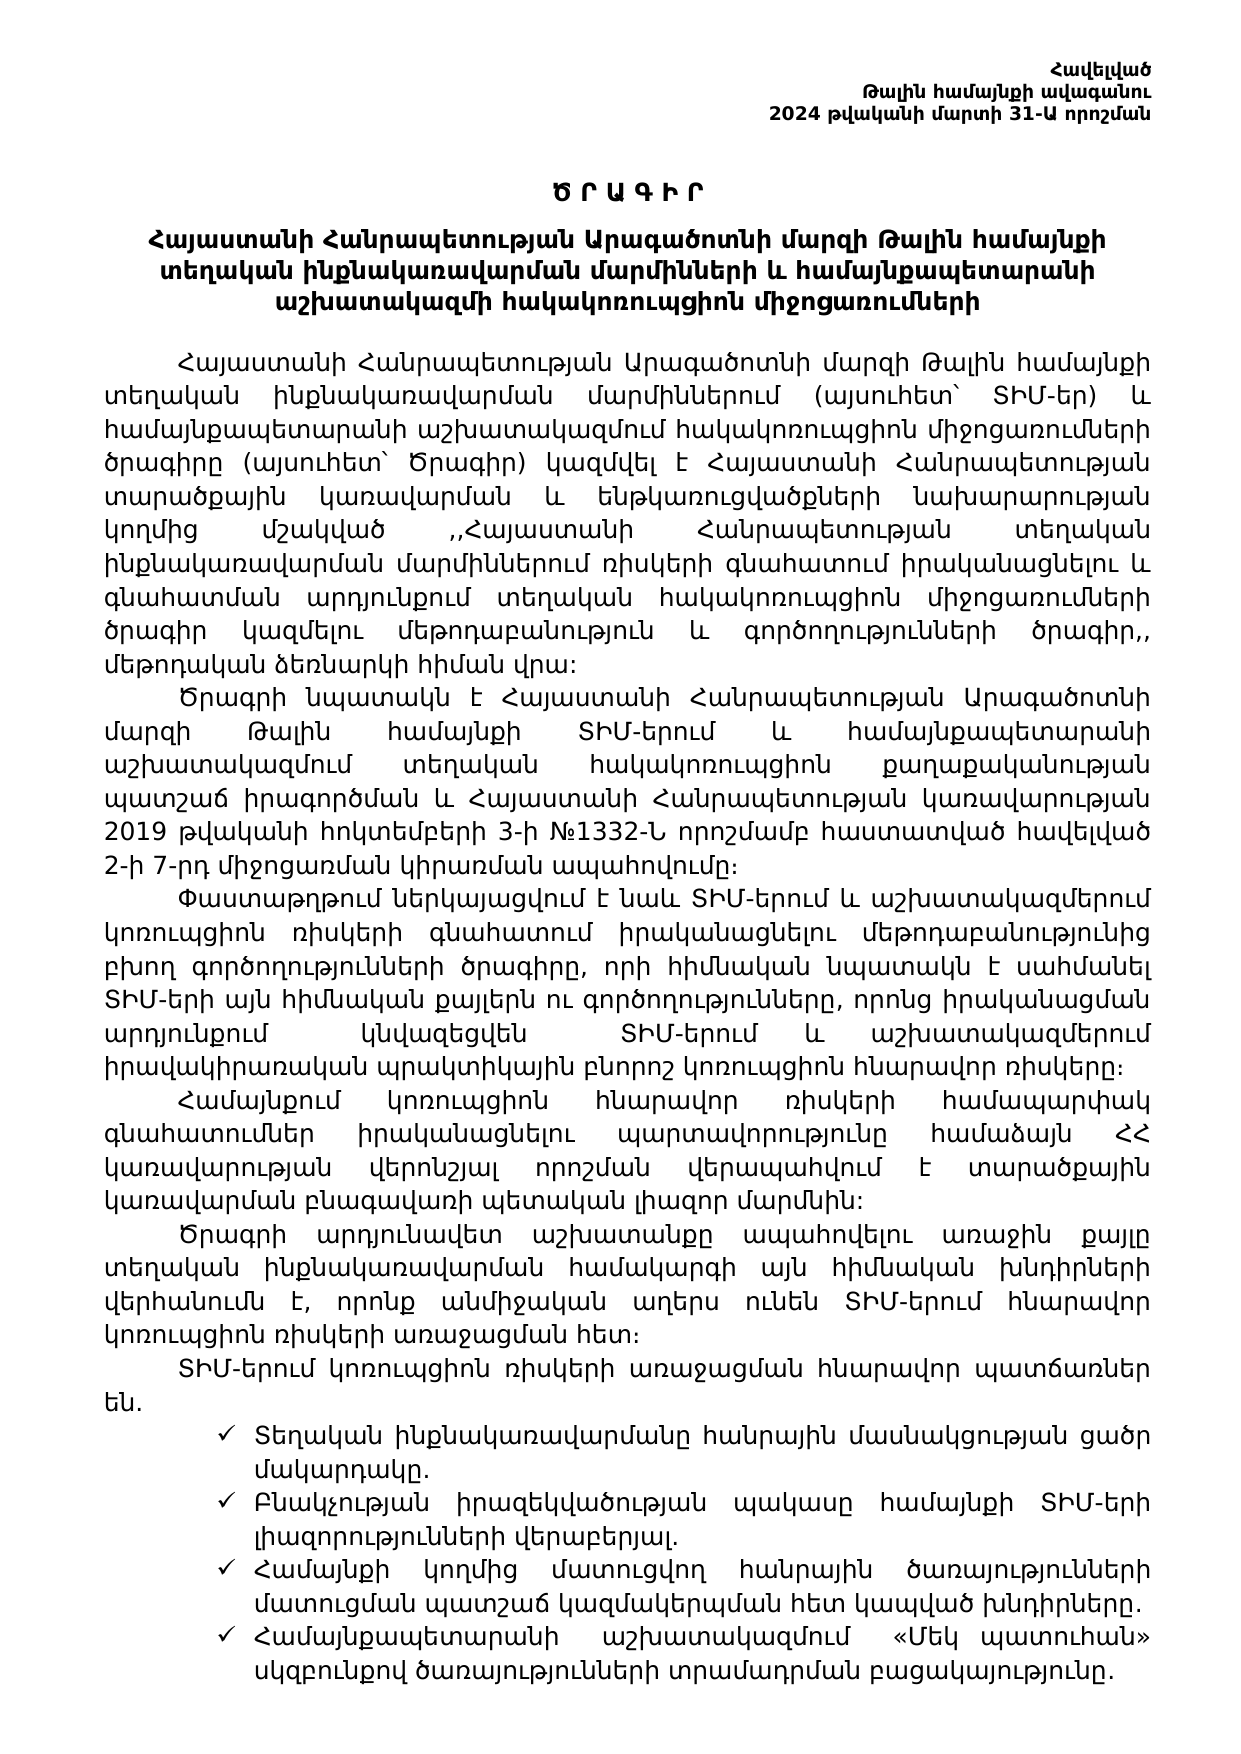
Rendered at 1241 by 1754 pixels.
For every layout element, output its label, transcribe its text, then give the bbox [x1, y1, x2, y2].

text Հայաստանի Հանրապետության Արագածոտնի մարզի Թալին համայնքի տեղական ինքնակառավարման մարմինների և համայնքապետարանի աշխատակազմի հակակոռուպցիոն միջոցառումների [103, 225, 1152, 316]
list Տեղական ինքնակառավարմանը հանրային մասնակցության ցածր մակարդակը. [216, 1421, 1152, 1484]
text Ծրագրի նպատակն է Հայաստանի Հանրապետության Արագածոտնի մարզի Թալին համայնքի ՏԻՄ-երում և համայնքապետարանի աշխատակազմում տեղական հակակոռուպցիոն քաղաքականության պատշաճ իրագործման և Հայաստանի Հանրապետության կառավարության 2019 թվականի հոկտեմբերի 3-ի №1332-Ն որոշմամբ հաստատված հավելված 2-ի 7-րդ միջոցառման կիրառման ապահովումը։ [103, 683, 1152, 880]
text Ծ Ր Ա Գ Ի Ր [103, 178, 1152, 207]
text Համայնքում կոռուպցիոն հնարավոր ռիսկերի համապարփակ գնահատումներ իրականացնելու պարտավորությունը համաձայն ՀՀ կառավարության վերոնշյալ որոշման վերապահվում է տարածքային կառավարման բնագավառի պետական լիազոր մարմնին: [103, 1086, 1152, 1216]
list Բնակչության իրազեկվածության պակասը համայնքի ՏԻՄ-երի լիազորությունների վերաբերյալ. [216, 1488, 1152, 1551]
text Հավելված [103, 59, 1152, 81]
list Համայնքապետարանի աշխատակազմում «Մեկ պատուհան» սկզբունքով ծառայությունների տրամադրման բացակայությունը. [216, 1622, 1152, 1685]
text Թալին համայնքի ավագանու [103, 81, 1152, 103]
text ՏԻՄ-երում կոռուպցիոն ռիսկերի առաջացման հնարավոր պատճառներ են. [103, 1354, 1152, 1417]
text Փաստաթղթում ներկայացվում է նաև ՏԻՄ-երում և աշխատակազմերում կոռուպցիոն ռիսկերի գնահատում իրականացնելու մեթոդաբանությունից բխող գործողությունների ծրագիրը, որի հիմնական նպատակն է սահմանել ՏԻՄ-երի այն հիմնական քայլերն ու գործողությունները, որոնց իրականացման արդյունքում կնվազեցվեն ՏԻՄ-երում և աշխատակազմերում իրավակիրառական պրակտիկային բնորոշ կոռուպցիոն հնարավոր ռիսկերը։ [103, 884, 1152, 1081]
list Համայնքի կողմից մատուցվող հանրային ծառայությունների մատուցման պատշաճ կազմակերպման հետ կապված խնդիրները. [216, 1555, 1152, 1618]
text Հայաստանի Հանրապետության Արագածոտնի մարզի Թալին համայնքի տեղական ինքնակառավարման մարմիններում (այսուհետ՝ ՏԻՄ-եր) և համայնքապետարանի աշխատակազմում հակակոռուպցիոն միջոցառումների ծրագիրը (այսուհետ՝ Ծրագիր) կազմվել է Հայաստանի Հանրապետության տարածքային կառավարման և ենթկառուցվածքների նախարարության կողմից մշակված ,,Հայաստանի Հանրապետության տեղական ինքնակառավարման մարմիններում ռիսկերի գնահատում իրականացնելու և գնահատման արդյունքում տեղական հակակոռուպցիոն միջոցառումների ծրագիր կազմելու մեթոդաբանություն և գործողությունների ծրագիր,, մեթոդական ձեռնարկի հիման վրա: [103, 348, 1152, 679]
text 2024 թվականի մարտի 31-Ա որոշման [103, 103, 1152, 125]
text Ծրագրի արդյունավետ աշխատանքը ապահովելու առաջին քայլը տեղական ինքնակառավարման համակարգի այն հիմնական խնդիրների վերհանումն է, որոնք անմիջական աղերս ունեն ՏԻՄ-երում հնարավոր կոռուպցիոն ռիսկերի առաջացման հետ։ [103, 1220, 1152, 1350]
